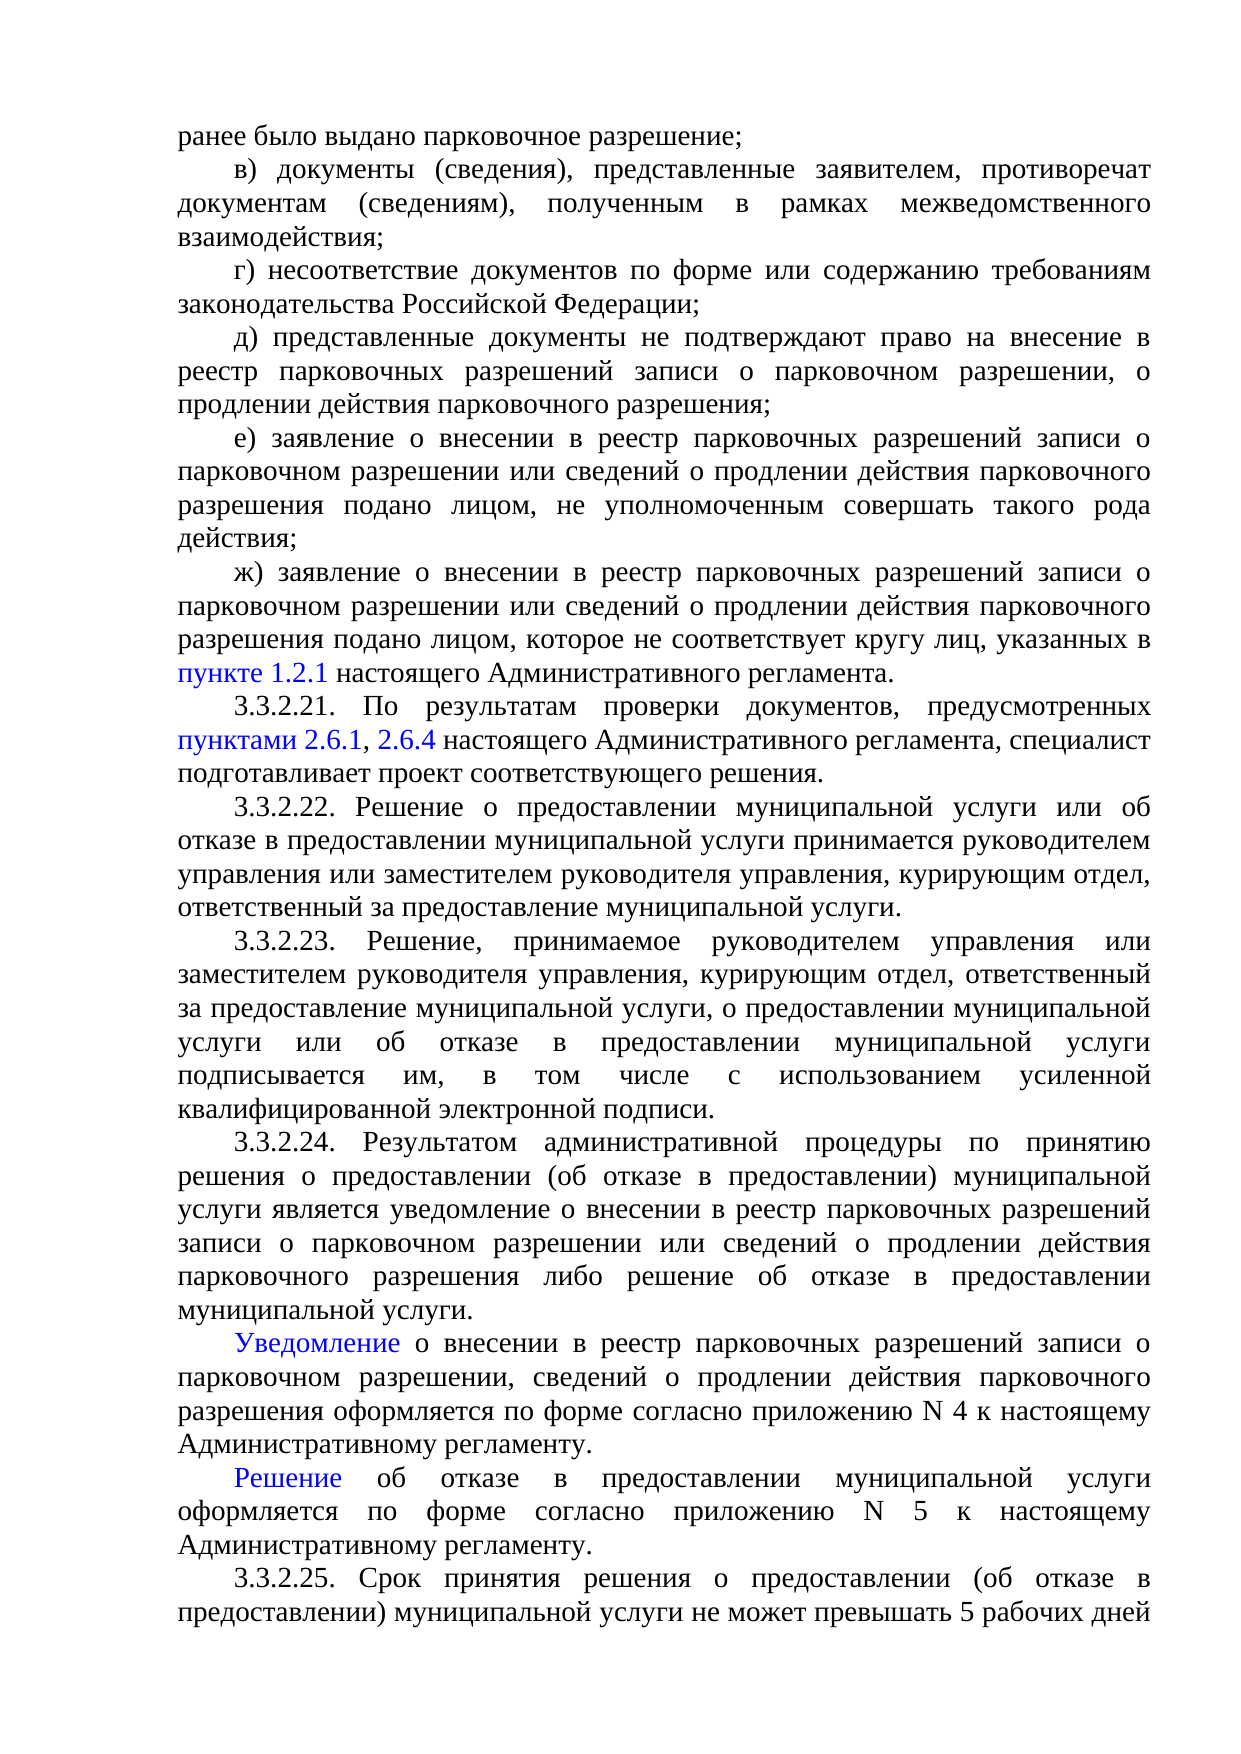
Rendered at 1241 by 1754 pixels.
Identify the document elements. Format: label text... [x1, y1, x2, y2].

text 3.3.2.24. Результатом административной процедуры по принятию решения о предоставлении (об отказе в предоставлении) муниципальной услуги является уведомление о внесении в реестр парковочных разрешений записи о парковочном разрешении или сведений о продлении действия парковочного разрешения либо решение об отказе в предоставлении муниципальной услуги. [177, 1124, 1152, 1326]
text 3.3.2.23. Решение, принимаемое руководителем управления или заместителем руководителя управления, курирующим отдел, ответственный за предоставление муниципальной услуги, о предоставлении муниципальной услуги или об отказе в предоставлении муниципальной услуги подписывается им, в том числе с использованием усиленной квалифицированной электронной подписи. [177, 923, 1152, 1124]
text е) заявление о внесении в реестр парковочных разрешений записи о парковочном разрешении или сведений о продлении действия парковочного разрешения подано лицом, не уполномоченным совершать такого рода действия; [177, 420, 1152, 554]
text ж) заявление о внесении в реестр парковочных разрешений записи о парковочном разрешении или сведений о продлении действия парковочного разрешения подано лицом, которое не соответствует кругу лиц, указанных в пункте 1.2.1 настоящего Административного регламента. [177, 554, 1152, 688]
text д) представленные документы не подтверждают право на внесение в реестр парковочных разрешений записи о парковочном разрешении, о продлении действия парковочного разрешения; [177, 319, 1152, 420]
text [177, 118, 1152, 152]
text 3.3.2.22. Решение о предоставлении муниципальной услуги или об отказе в предоставлении муниципальной услуги принимается руководителем управления или заместителем руководителя управления, курирующим отдел, ответственный за предоставление муниципальной услуги. [177, 789, 1152, 923]
text г) несоответствие документов по форме или содержанию требованиям законодательства Российской Федерации; [177, 252, 1152, 319]
text Уведомление о внесении в реестр парковочных разрешений записи о парковочном разрешении, сведений о продлении действия парковочного разрешения оформляется по форме согласно приложению N 4 к настоящему Административному регламенту. [177, 1326, 1152, 1460]
text в) документы (сведения), представленные заявителем, противоречат документам (сведениям), полученным в рамках межведомственного взаимодействия; [177, 152, 1152, 252]
text 3.3.2.21. По результатам проверки документов, предусмотренных пунктами 2.6.1, 2.6.4 настоящего Административного регламента, специалист подготавливает проект соответствующего решения. [177, 688, 1152, 789]
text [177, 1560, 1152, 1627]
text Решение об отказе в предоставлении муниципальной услуги оформляется по форме согласно приложению N 5 к настоящему Административному регламенту. [177, 1460, 1152, 1560]
